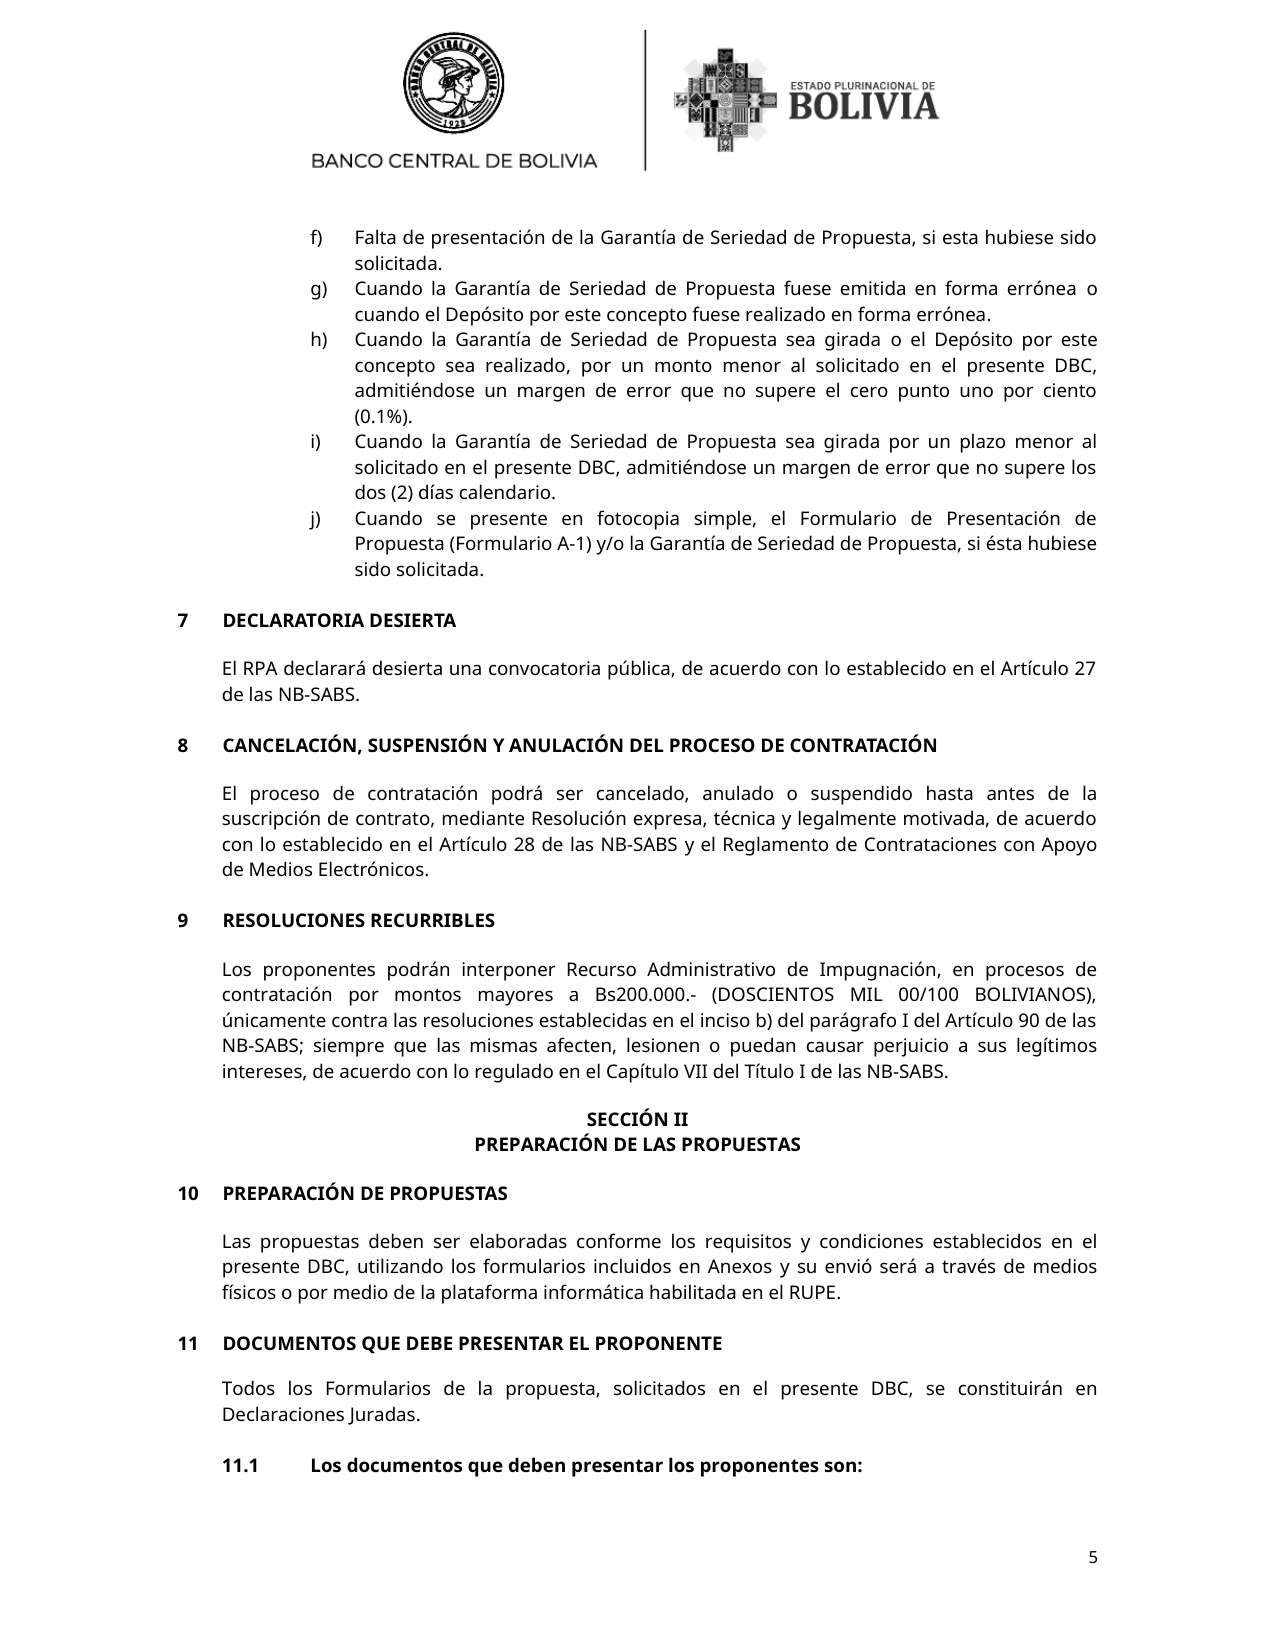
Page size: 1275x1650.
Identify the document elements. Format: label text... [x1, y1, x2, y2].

list Cuando la Garantía de Seriedad de Propuesta fuese emitida en forma errónea o cuando el Depósito por este concepto fuese realizado en forma errónea. [310, 275, 1098, 326]
title CANCELACIÓN, SUSPENSIÓN Y ANULACIÓN DEL PROCESO DE CONTRATACIÓN [177, 732, 1098, 757]
picture [0, 0, 1271, 214]
list Cuando se presente en fotocopia simple, el Formulario de Presentación de Propuesta (Formulario A-1) y/o la Garantía de Seriedad de Propuesta, si ésta hubiese sido solicitada. [310, 505, 1098, 582]
title RESOLUCIONES RECURRIBLES [177, 908, 1098, 933]
text PREPARACIÓN DE LAS PROPUESTAS [177, 1132, 1098, 1157]
text Los proponentes podrán interponer Recurso Administrativo de Impugnación, en procesos de contratación por montos mayores a Bs200.000.- (DOSCIENTOS MIL 00/100 BOLIVIANOS), únicamente contra las resoluciones establecidas en el inciso b) del parágrafo I del Artículo 90 de las NB-SABS; siempre que las mismas afecten, lesionen o puedan causar perjuicio a sus legítimos intereses, de acuerdo con lo regulado en el Capítulo VII del Título I de las NB-SABS. [222, 956, 1098, 1083]
list Cuando la Garantía de Seriedad de Propuesta sea girada por un plazo menor al solicitado en el presente DBC, admitiéndose un margen de error que no supere los dos (2) días calendario. [310, 428, 1098, 505]
text El RPA declarará desierta una convocatoria pública, de acuerdo con lo establecido en el Artículo 27 de las NB-SABS. [222, 655, 1098, 706]
text El proceso de contratación podrá ser cancelado, anulado o suspendido hasta antes de la suscripción de contrato, mediante Resolución expresa, técnica y legalmente motivada, de acuerdo con lo establecido en el Artículo 28 de las NB-SABS y el Reglamento de Contrataciones con Apoyo de Medios Electrónicos. [222, 780, 1098, 882]
title DECLARATORIA DESIERTA [177, 607, 1098, 633]
text Todos los Formularios de la propuesta, solicitados en el presente DBC, se constituirán en Declaraciones Juradas. [222, 1376, 1098, 1427]
title DOCUMENTOS QUE DEBE PRESENTAR EL PROPONENTE [177, 1330, 1098, 1356]
title PREPARACIÓN DE PROPUESTAS [177, 1180, 1098, 1206]
list Falta de presentación de la Garantía de Seriedad de Propuesta, si esta hubiese sido solicitada. [310, 214, 1098, 275]
text SECCIÓN II [177, 1106, 1098, 1132]
list Cuando la Garantía de Seriedad de Propuesta sea girada o el Depósito por este concepto sea realizado, por un monto menor al solicitado en el presente DBC, admitiéndose un margen de error que no supere el cero punto uno por ciento (0.1%). [310, 326, 1098, 428]
text Las propuestas deben ser elaboradas conforme los requisitos y condiciones establecidos en el presente DBC, utilizando los formularios incluidos en Anexos y su envió será a través de medios físicos o por medio de la plataforma informática habilitada en el RUPE. [222, 1228, 1098, 1305]
list Los documentos que deben presentar los proponentes son: [222, 1452, 1098, 1478]
